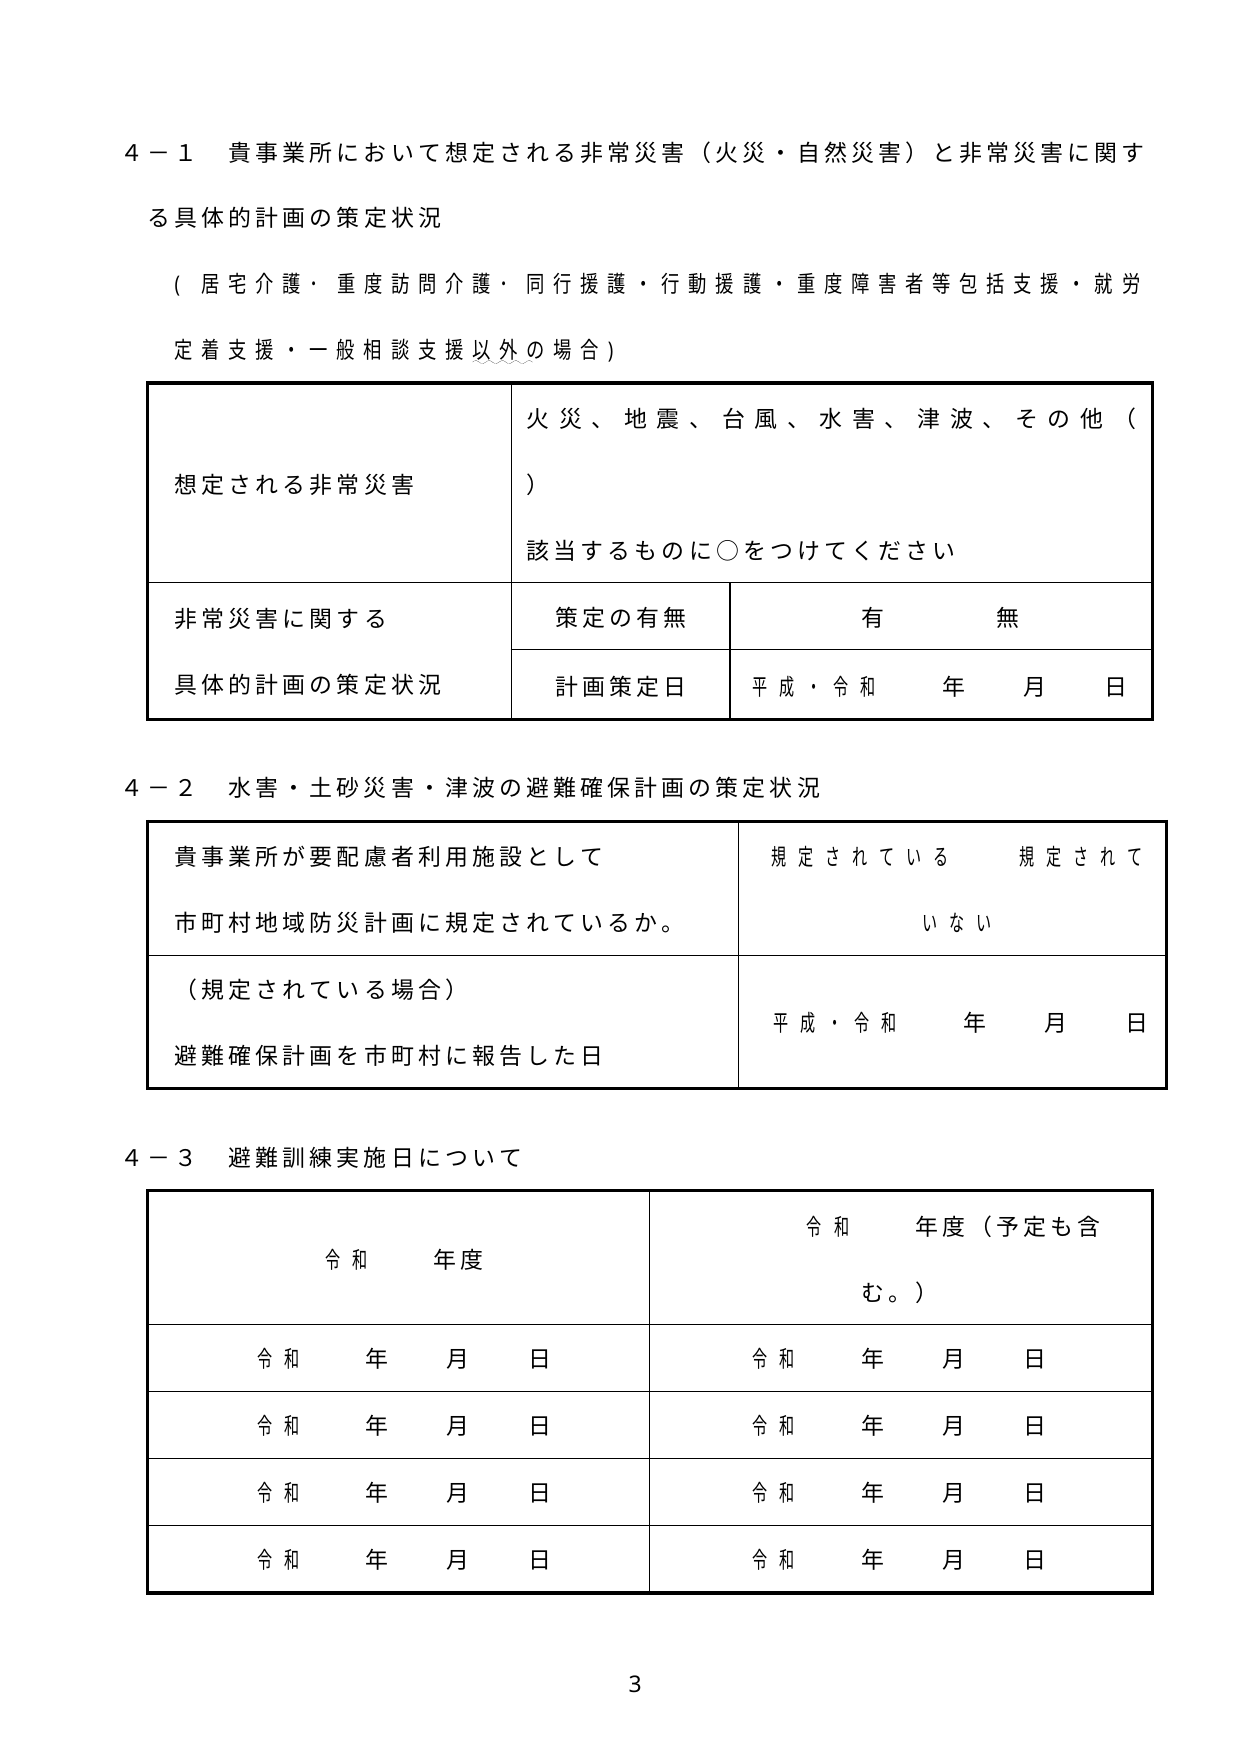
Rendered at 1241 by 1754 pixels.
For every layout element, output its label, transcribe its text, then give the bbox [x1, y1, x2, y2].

table_header 火災、地震、台風、水害、津波、その他（ ） 該当するものに○をつけてください [512, 385, 1151, 582]
table_header 令和 年度（予定も含む。） [650, 1192, 1151, 1324]
table_cell 策定の有無 [512, 583, 729, 649]
text (居宅介護･重度訪問介護･同行援護・行動援護・重度障害者等包括支援・就労定着支援・一般相談支援以外の場合) [120, 250, 1149, 381]
table_cell 計画策定日 [512, 650, 729, 718]
table_cell 令和 年 月 日 [149, 1459, 649, 1524]
table_header 規定されている 規定されていない [739, 823, 1165, 954]
table_cell 令和 年 月 日 [149, 1526, 649, 1591]
table_cell 令和 年 月 日 [149, 1392, 649, 1458]
table_header 想定される非常災害 [149, 385, 511, 582]
table_cell 令和 年 月 日 [149, 1325, 649, 1391]
table_cell 令和 年 月 日 [650, 1325, 1151, 1391]
text ４－２ 水害・土砂災害・津波の避難確保計画の策定状況 [120, 754, 1149, 820]
table_cell 令和 年 月 日 [650, 1526, 1151, 1591]
table_cell 平成・令和 年 月 日 [739, 956, 1165, 1087]
table_cell 令和 年 月 日 [650, 1459, 1151, 1524]
table_cell 非常災害に関する 具体的計画の策定状況 [149, 583, 511, 718]
text ４－３ 避難訓練実施日について [120, 1123, 1149, 1189]
text ４－１ 貴事業所において想定される非常災害（火災・自然災害）と非常災害に関する具体的計画の策定状況 [120, 118, 1149, 250]
table_cell 令和 年 月 日 [650, 1392, 1151, 1458]
table_cell 有 無 [731, 583, 1151, 649]
table_cell （規定されている場合） 避難確保計画を市町村に報告した日 [149, 956, 738, 1087]
table_header 令和 年度 [149, 1192, 649, 1324]
table_cell 平成・令和 年 月 日 [731, 650, 1151, 718]
table_header 貴事業所が要配慮者利用施設として 市町村地域防災計画に規定されているか。 [149, 823, 738, 954]
